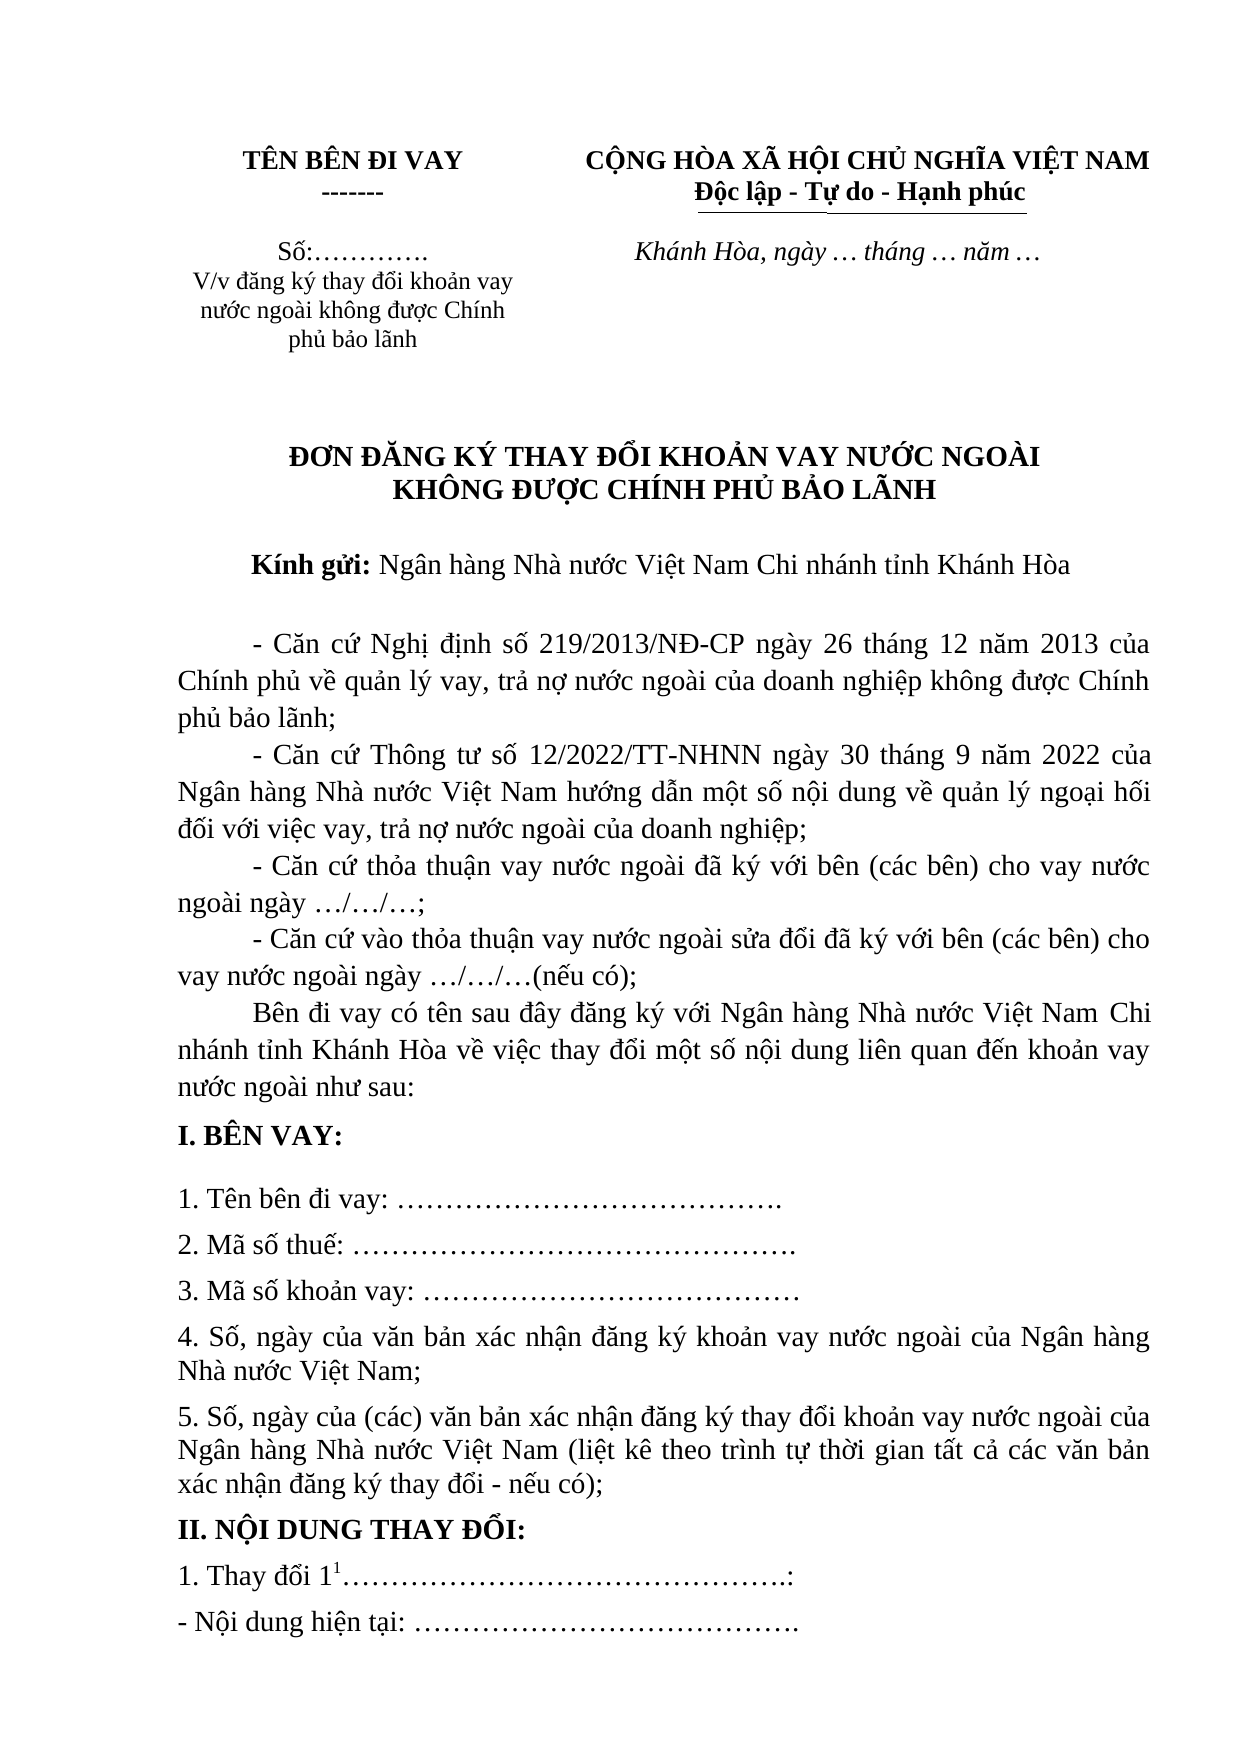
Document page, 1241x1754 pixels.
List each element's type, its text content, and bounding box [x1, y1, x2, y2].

text - Căn cứ thỏa thuận vay nước ngoài đã ký với bên (các bên) cho vay nước ngoài ngày …/…/…; [177, 848, 1152, 918]
text KHÔNG ĐƯỢC CHÍNH PHỦ BẢO LÃNH [177, 472, 1152, 506]
text 5. Số, ngày của (các) văn bản xác nhận đăng ký thay đổi khoản vay nước ngoài của Ngân hàng Nhà nước Việt Nam (liệt kê theo trình tự thời gian tất cả các văn bản xác nhận đăng ký thay đổi - nếu có); [177, 1399, 1152, 1499]
text Bên đi vay có tên sau đây đăng ký với Ngân hàng Nhà nước Việt Nam Chi nhánh tỉnh Khánh Hòa về việc thay đổi một số nội dung liên quan đến khoản vay nước ngoài như sau: [177, 995, 1152, 1103]
text - Căn cứ vào thỏa thuận vay nước ngoài sửa đổi đã ký với bên (các bên) cho vay nước ngoài ngày …/…/…(nếu có); [177, 922, 1152, 992]
table_header TÊN BÊN ĐI VAY ------- [177, 144, 528, 235]
table_header CỘNG HÒA XÃ HỘI CHỦ NGHĨA VIỆT NAM Độc lập - Tự do - Hạnh phúc [528, 144, 1147, 235]
text I. BÊN VAY: [177, 1118, 1152, 1152]
text 2. Mã số thuế: ………………………………………. [177, 1227, 1152, 1261]
text - Nội dung hiện tại: …………………………………. [177, 1604, 1152, 1638]
text 1. Tên bên đi vay: …………………………………. [177, 1181, 1152, 1215]
table_cell Khánh Hòa, ngày … tháng … năm … [528, 235, 1147, 381]
text - Căn cứ Thông tư số 12/2022/TT-NHNN ngày 30 tháng 9 năm 2022 của Ngân hàng Nhà nước Việt Nam hướng dẫn một số nội dung về quản lý ngoại hối đối với việc vay, trả nợ nước ngoài của doanh nghiệp; [177, 737, 1152, 844]
text ĐƠN ĐĂNG KÝ THAY ĐỔI KHOẢN VAY NƯỚC NGOÀI [177, 439, 1152, 472]
text Kính gửi: Ngân hàng Nhà nước Việt Nam Chi nhánh tỉnh Khánh Hòa [177, 547, 1152, 581]
table_cell Số:…………. V/v đăng ký thay đổi khoản vay nước ngoài không được Chính phủ bảo lãnh [177, 235, 528, 381]
text 4. Số, ngày của văn bản xác nhận đăng ký khoản vay nước ngoài của Ngân hàng Nhà nước Việt Nam; [177, 1319, 1152, 1386]
text 3. Mã số khoản vay: ………………………………… [177, 1273, 1152, 1307]
text - Căn cứ Nghị định số 219/2013/NĐ-CP ngày 26 tháng 12 năm 2013 của Chính phủ về quản lý vay, trả nợ nước ngoài của doanh nghiệp không được Chính phủ bảo lãnh; [177, 627, 1152, 734]
text 1. Thay đổi 1……………………………………….: [177, 1558, 1152, 1592]
text II. NỘI DUNG THAY ĐỔI: [177, 1512, 1152, 1546]
